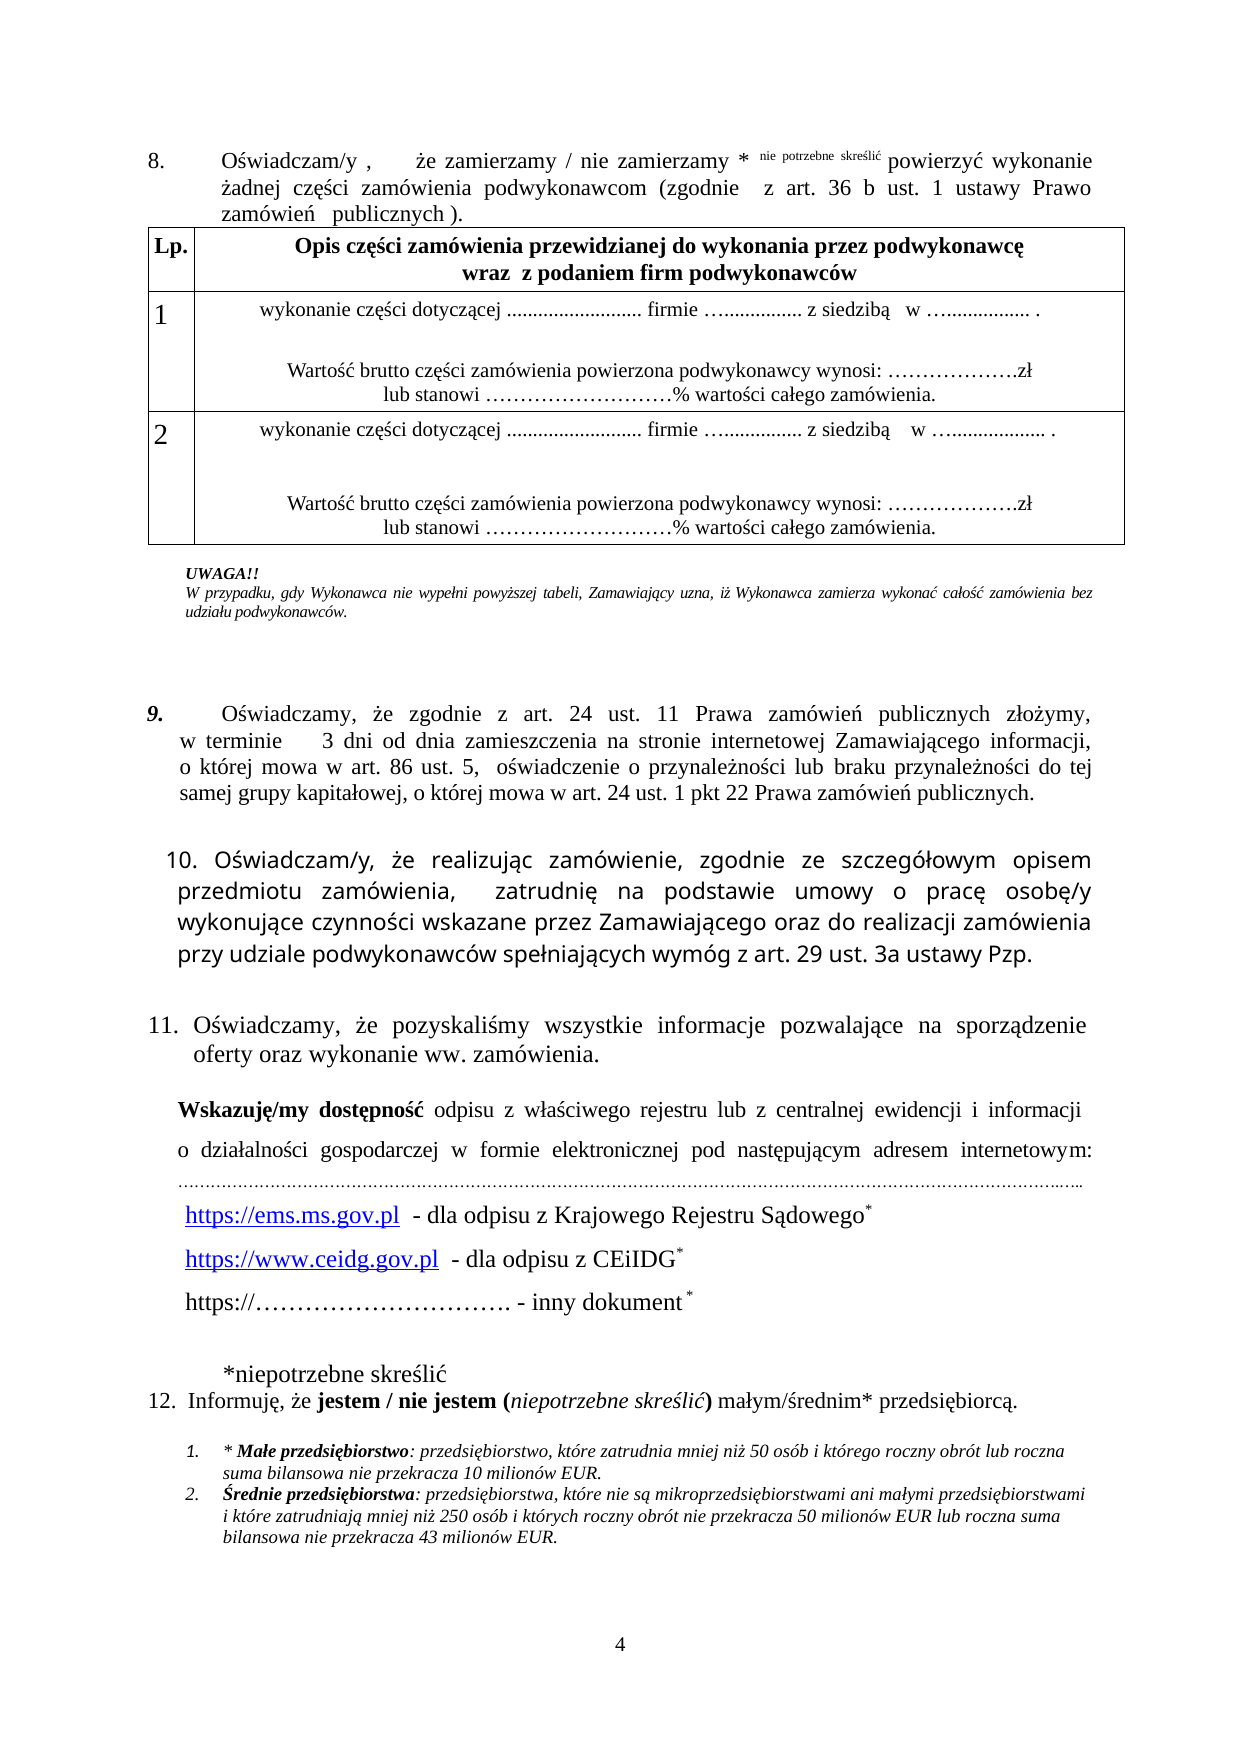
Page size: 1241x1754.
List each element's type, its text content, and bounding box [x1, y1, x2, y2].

table_cell 1 [149, 292, 194, 411]
table_cell wykonanie części dotyczącej .......................... firmie …............... z siedzibą w …................ . Wartość brutto części zamówienia powierzona podwykonawcy wynosi: ……………….zł lub stanowi ………………………% wartości całego zamówienia. [195, 292, 1124, 411]
text 8. Oświadczam/y , że zamierzamy / nie zamierzamy * nie potrzebne skreślić powierzyć wykonanie żadnej części zamówienia podwykonawcom (zgodnie z art. 36 b ust. 1 ustawy Prawo zamówień publicznych ). [148, 148, 1093, 227]
table_cell 2 [149, 412, 194, 544]
table_header Opis części zamówienia przewidzianej do wykonania przez podwykonawcę wraz z podaniem firm podwykonawców [195, 228, 1124, 291]
text 9. Oświadczamy, że zgodnie z art. 24 ust. 11 Prawa zamówień publicznych złożymy, w terminie 3 dni od dnia zamieszczenia na stronie internetowej Zamawiającego informacji, o której mowa w art. 86 ust. 5, oświadczenie o przynależności lub braku przynależności do tej samej grupy kapitałowej, o której mowa w art. 24 ust. 1 pkt 22 Prawa zamówień publicznych. [147, 700, 1093, 806]
text 10. Oświadczam/y, że realizując zamówienie, zgodnie ze szczegółowym opisem przedmiotu zamówienia, zatrudnię na podstawie umowy o pracę osobę/y wykonujące czynności wskazane przez Zamawiającego oraz do realizacji zamówienia przy udziale podwykonawców spełniających wymóg z art. 29 ust. 3a ustawy Pzp. [133, 844, 1093, 969]
text W przypadku, gdy Wykonawca nie wypełni powyższej tabeli, Zamawiający uzna, iż Wykonawca zamierza wykonać całość zamówienia bez udziału podwykonawców. [185, 583, 1093, 621]
text *niepotrzebne skreślić [223, 1359, 1087, 1387]
text Wskazuję/my dostępność odpisu z właściwego rejestru lub z centralnej ewidencji i informacji o działalności gospodarczej w formie elektronicznej pod następującym adresem internetowym: ……………………………………………………………………………………………………………………………………………….….. [148, 1096, 1093, 1191]
text 12. Informuję, że jestem / nie jestem (niepotrzebne skreślić) małym/średnim* przedsiębiorcą. [148, 1387, 1088, 1414]
text UWAGA!! [185, 564, 1093, 583]
text 11. Oświadczamy, że pozyskaliśmy wszystkie informacje pozwalające na sporządzenie oferty oraz wykonanie ww. zamówienia. [148, 1010, 1087, 1068]
table_cell wykonanie części dotyczącej .......................... firmie …............... z siedzibą w ….................. . Wartość brutto części zamówienia powierzona podwykonawcy wynosi: ……………….zł lub stanowi ………………………% wartości całego zamówienia. [195, 412, 1124, 544]
list * Małe przedsiębiorstwo: przedsiębiorstwo, które zatrudnia mniej niż 50 osób i którego roczny obrót lub roczna suma bilansowa nie przekracza 10 milionów EUR. [185, 1439, 1093, 1483]
table_header Lp. [149, 228, 194, 291]
text https://www.ceidg.gov.pl - dla odpisu z CEiIDG* [185, 1244, 1093, 1272]
list Średnie przedsiębiorstwa: przedsiębiorstwa, które nie są mikroprzedsiębiorstwami ani małymi przedsiębiorstwami i które zatrudniają mniej niż 250 osób i których roczny obrót nie przekracza 50 milionów EUR lub roczna suma bilansowa nie przekracza 43 milionów EUR. [185, 1483, 1093, 1548]
text https://…………………………. - inny dokument * [185, 1287, 1093, 1316]
text https://ems.ms.gov.pl - dla odpisu z Krajowego Rejestru Sądowego* [185, 1201, 1093, 1229]
